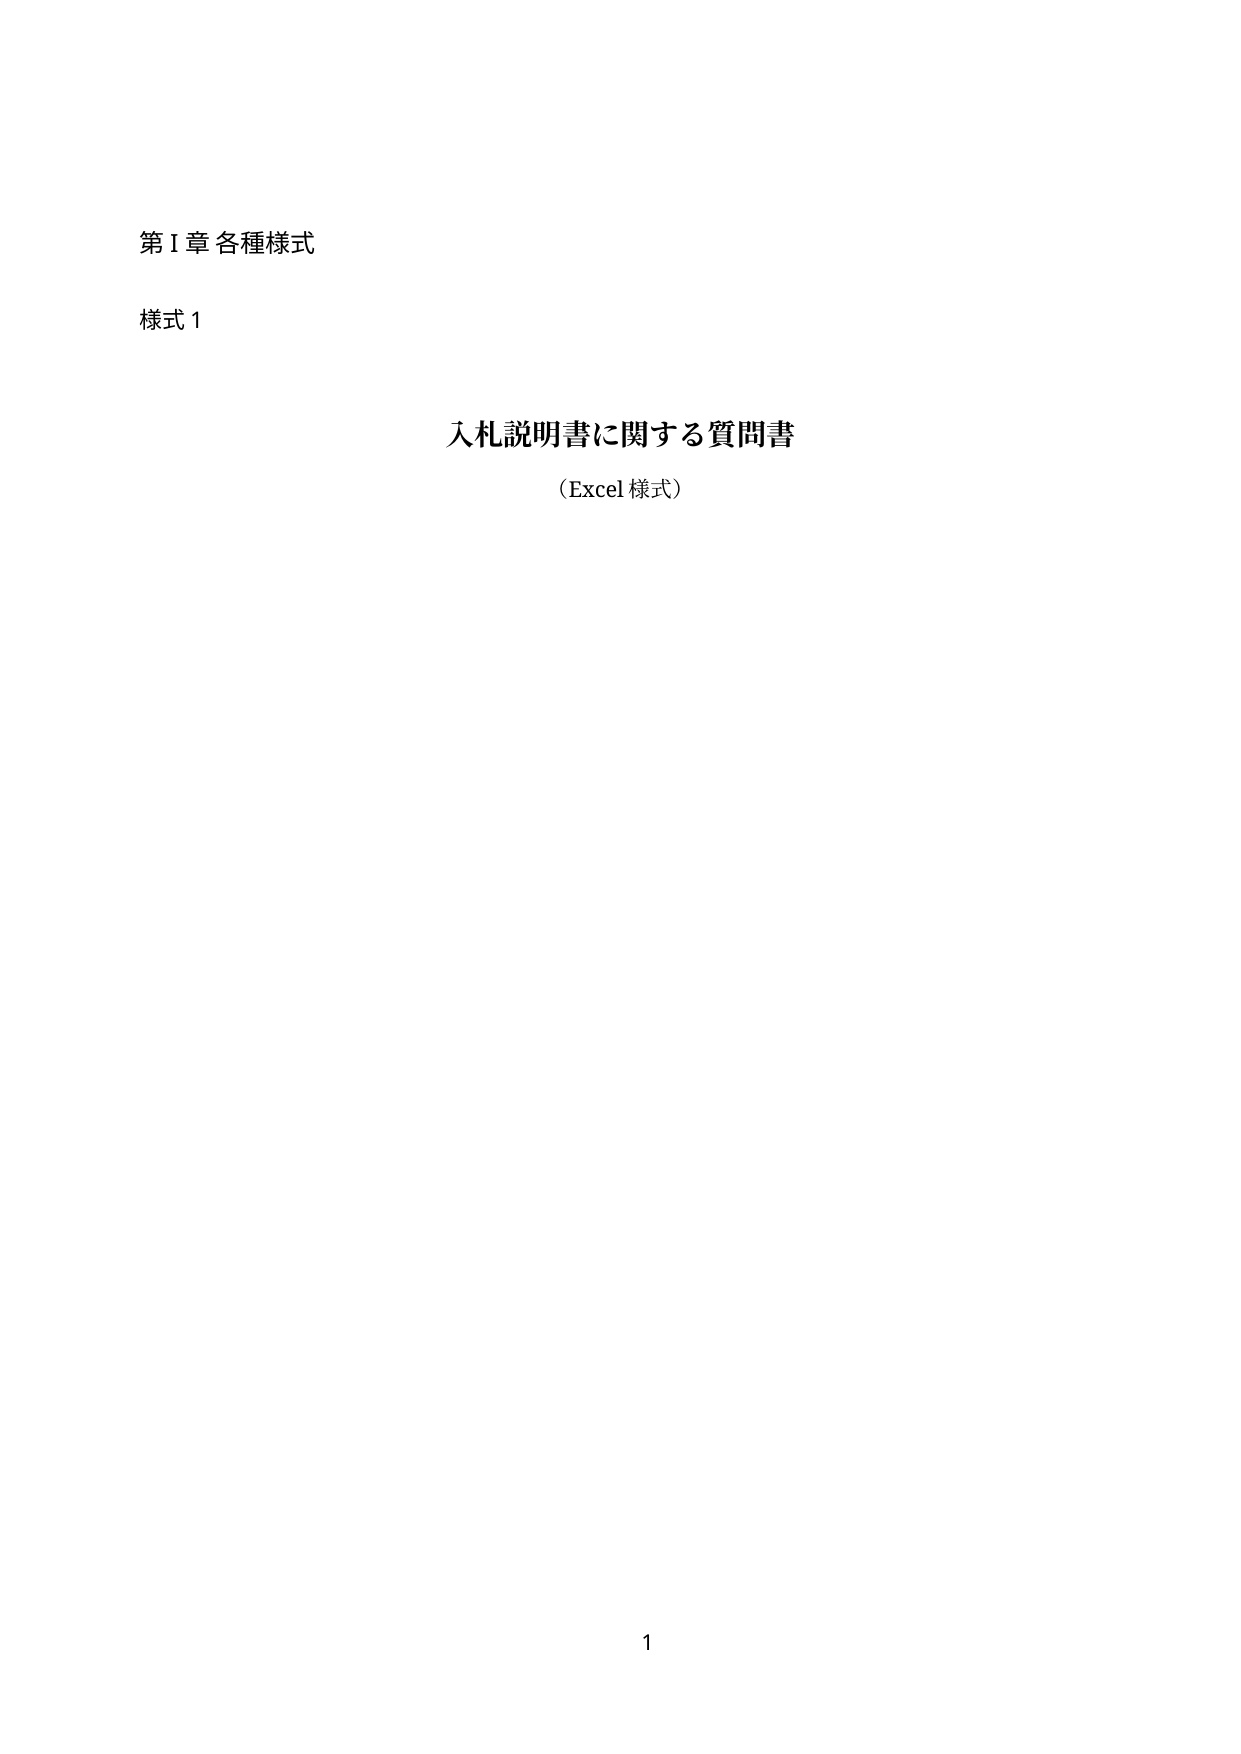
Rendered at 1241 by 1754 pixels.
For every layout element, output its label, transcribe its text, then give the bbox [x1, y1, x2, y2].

text （Excel様式） [118, 472, 1122, 504]
text 各種様式 [139, 209, 1122, 274]
list 様式1 [139, 286, 1122, 351]
text 入札説明書に関する質問書 [118, 400, 1122, 465]
